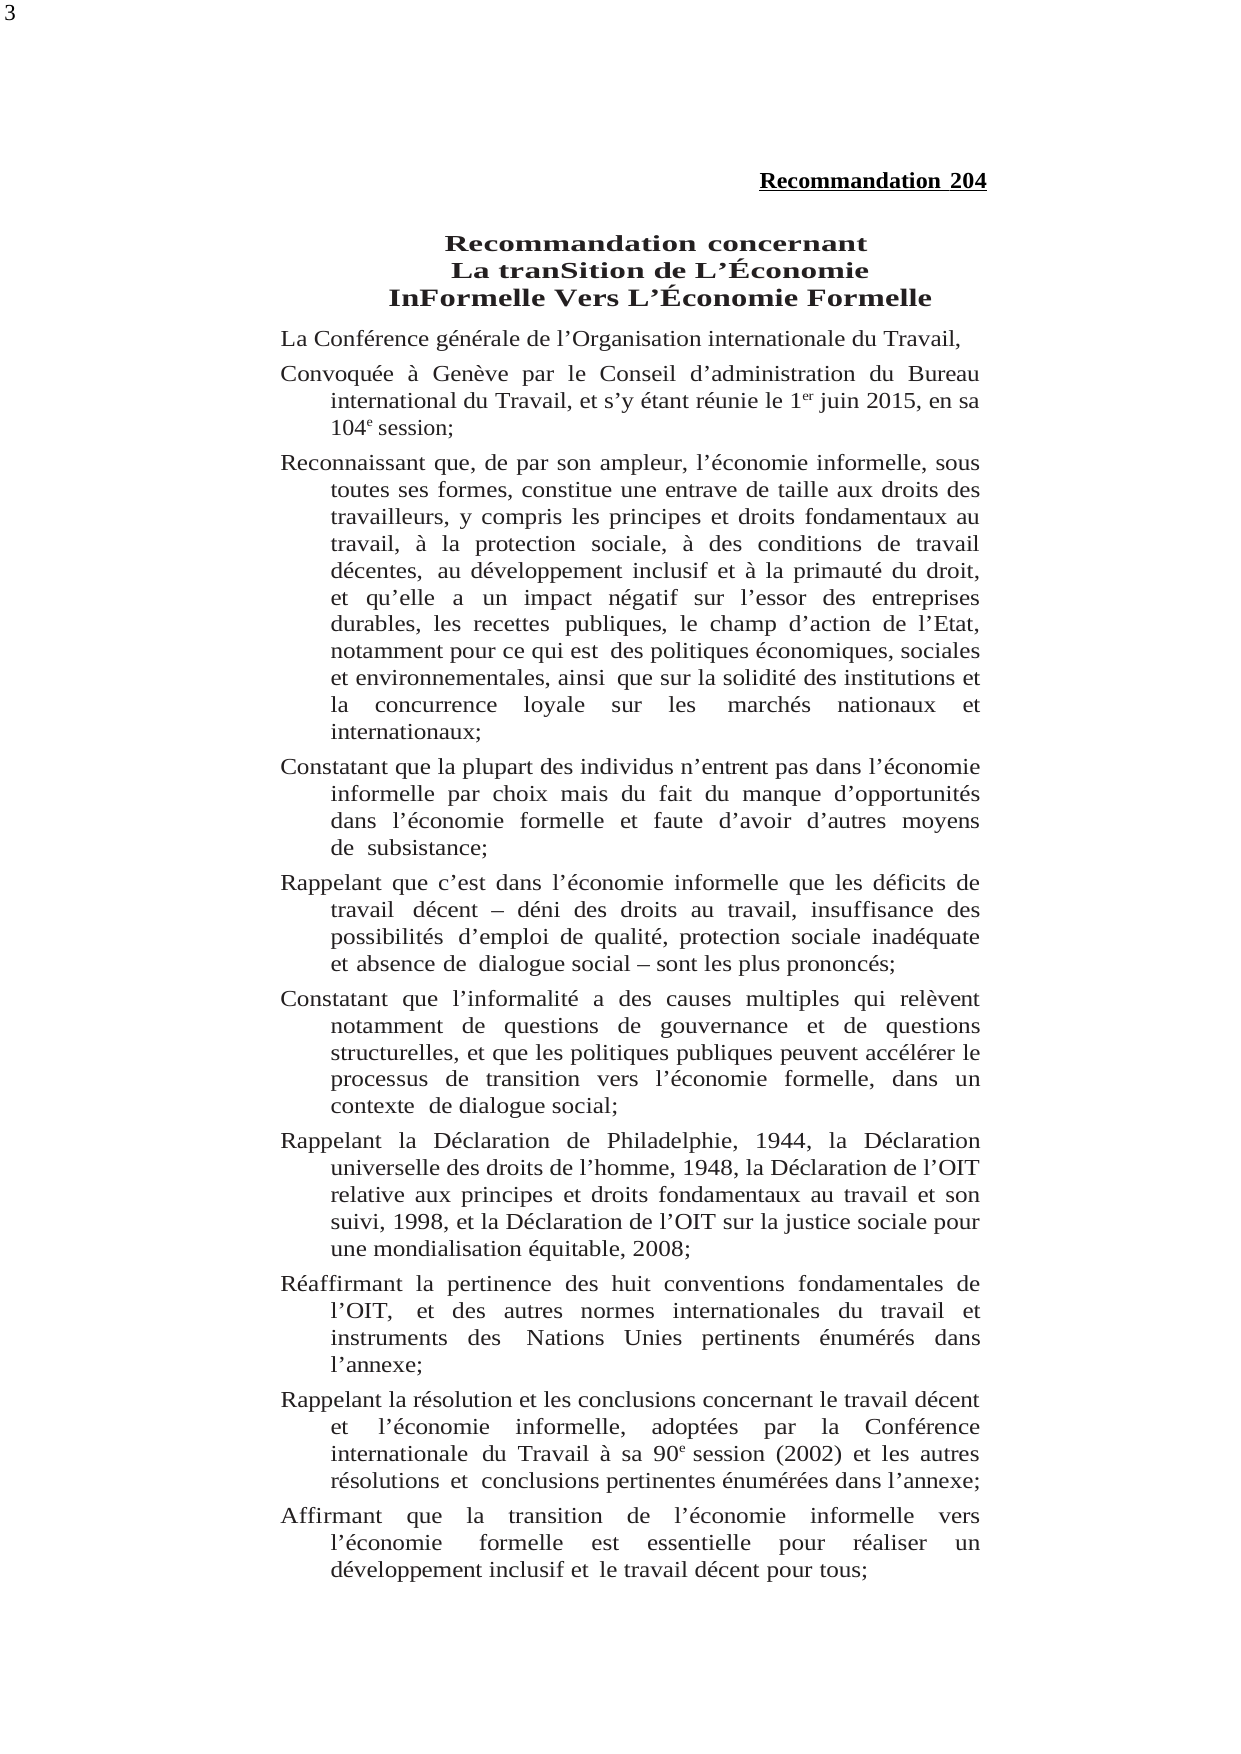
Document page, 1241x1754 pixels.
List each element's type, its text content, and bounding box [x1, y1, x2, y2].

text Constatant que la plupart des individus n’entrent pas dans l’économie informelle par choix mais du fait du manque d’opportunités dans l’économie formelle et faute d’avoir d’autres moyens de subsistance; [280, 753, 980, 860]
text La Conférence générale de l’Organisation internationale du Travail, [280, 325, 1010, 351]
text Constatant que l’informalité a des causes multiples qui relèvent notamment de questions de gouvernance et de questions structurelles, et que les politiques publiques peuvent accélérer le processus de transition vers l’économie formelle, dans un contexte de dialogue social; [280, 985, 981, 1119]
text Reconnaissant que, de par son ampleur, l’économie informelle, sous toutes ses formes, constitue une entrave de taille aux droits des travailleurs, y compris les principes et droits fondamentaux au travail, à la protection sociale, à des conditions de travail décentes, au développement inclusif et à la primauté du droit, et qu’elle a un impact négatif sur l’essor des entreprises durables, les recettes publiques, le champ d’action de l’Etat, notamment pour ce qui est des politiques économiques, sociales et environnementales, ainsi que sur la solidité des institutions et la concurrence loyale sur les marchés nationaux et internationaux; [280, 449, 980, 744]
text Convoquée à Genève par le Conseil d’administration du Bureau international du Travail, et s’y étant réunie le 1er juin 2015, en sa 104e session; [280, 360, 980, 440]
text Rappelant la résolution et les conclusions concernant le travail décent et l’économie informelle, adoptées par la Conférence internationale du Travail à sa 90e session (2002) et les autres résolutions et conclusions pertinentes énumérées dans l’annexe; [280, 1386, 981, 1493]
text Rappelant la Déclaration de Philadelphie, 1944, la Déclaration universelle des droits de l’homme, 1948, la Déclaration de l’OIT relative aux principes et droits fondamentaux au travail et son suivi, 1998, et la Déclaration de l’OIT sur la justice sociale pour une mondialisation équitable, 2008; [280, 1127, 980, 1261]
text Rappelant que c’est dans l’économie informelle que les déficits de travail décent – déni des droits au travail, insuffisance des possibilités d’emploi de qualité, protection sociale inadéquate et absence de dialogue social – sont les plus prononcés; [280, 869, 981, 976]
text Affirmant que la transition de l’économie informelle vers l’économie formelle est essentielle pour réaliser un développement inclusif et le travail décent pour tous; [280, 1502, 980, 1582]
subtitle Recommandation concernant La tranSition de L’Économie InFormelle Vers L’Économie Formelle [310, 231, 1010, 312]
text Réaffirmant la pertinence des huit conventions fondamentales de l’OIT, et des autres normes internationales du travail et instruments des Nations Unies pertinents énumérés dans l’annexe; [280, 1270, 981, 1377]
subtitle Recommandation 204 [175, 167, 987, 193]
